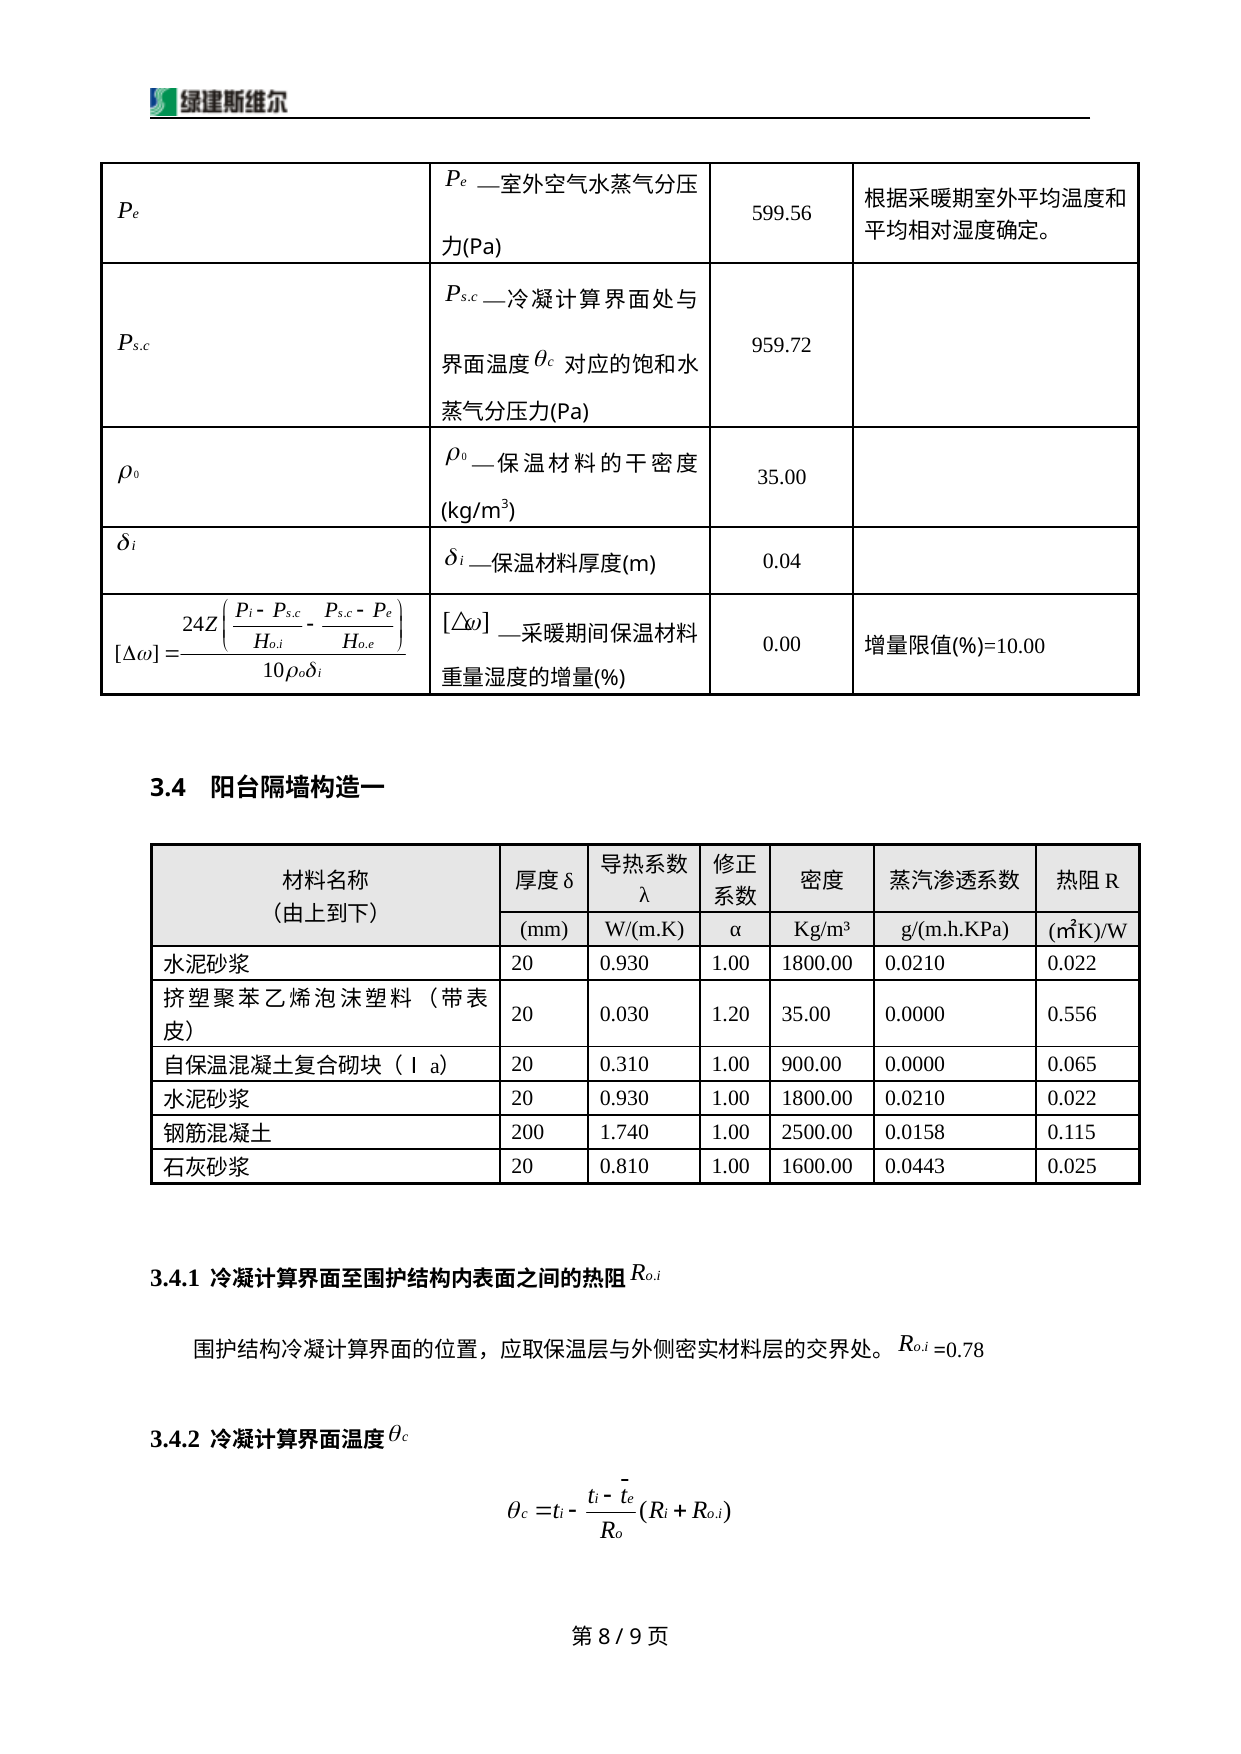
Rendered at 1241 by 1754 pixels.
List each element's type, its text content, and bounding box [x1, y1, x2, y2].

table_cell 0.0158 [875, 1116, 1035, 1148]
table_cell 1800.00 [771, 947, 873, 979]
table_cell 根据采暖期室外平均温度和平均相对湿度确定。 [854, 164, 1137, 262]
table_cell 2500.00 [771, 1116, 873, 1148]
table_cell 1.20 [701, 981, 769, 1046]
table_cell 0.0443 [875, 1150, 1035, 1182]
table_cell 200 [501, 1116, 587, 1148]
table_cell (㎡K)/W [1037, 913, 1138, 945]
table_cell 1.740 [589, 1116, 699, 1148]
table_cell 20 [501, 1082, 587, 1114]
table_cell 35.00 [771, 981, 873, 1046]
table_cell 0.115 [1037, 1116, 1138, 1148]
table_cell Kg/m³ [771, 913, 873, 945]
table_cell 水泥砂浆 [153, 1082, 499, 1114]
table_cell [103, 595, 429, 692]
table_cell 0.04 [711, 528, 852, 593]
table_cell 1.00 [701, 947, 769, 979]
table_cell 900.00 [771, 1047, 873, 1080]
table_cell 0.930 [589, 1082, 699, 1114]
table_cell —保温材料的干密度(kg/m3) [431, 428, 709, 526]
table_cell [103, 528, 429, 593]
subtitle 阳台隔墙构造一 [150, 753, 1090, 818]
table_cell 599.56 [711, 164, 852, 262]
table_header 蒸汽渗透系数 [875, 846, 1035, 911]
table_cell 959.72 [711, 264, 852, 426]
table_header 导热系数λ [589, 846, 699, 911]
table_header 密度 [771, 846, 873, 911]
subtitle 冷凝计算界面温度 [150, 1404, 937, 1469]
table_cell 钢筋混凝土 [153, 1116, 499, 1148]
table_cell [854, 264, 1137, 426]
table_cell 35.00 [711, 428, 852, 526]
table_cell 水泥砂浆 [153, 947, 499, 979]
table_cell 0.0210 [875, 1082, 1035, 1114]
table_cell 0.0000 [875, 981, 1035, 1046]
picture [150, 88, 291, 116]
table_cell 20 [501, 981, 587, 1046]
subtitle 冷凝计算界面至围护结构内表面之间的热阻 [150, 1243, 1090, 1308]
table_cell —采暖期间保温材料重量湿度的增量(%) [431, 595, 709, 692]
table_cell [854, 428, 1137, 526]
table_cell 0.0210 [875, 947, 1035, 979]
table_cell 1.00 [701, 1082, 769, 1114]
table_cell 自保温混凝土复合砌块（Ⅰa） [153, 1047, 499, 1080]
table_cell 1600.00 [771, 1150, 873, 1182]
table_header 热阻R [1037, 846, 1138, 911]
table_header 材料名称 （由上到下） [153, 846, 499, 945]
list 围护结构冷凝计算界面的位置，应取保温层与外侧密实材料层的交界处。=0.78 [150, 1314, 1090, 1379]
table_header 修正系数 [701, 846, 769, 911]
table_cell 0.025 [1037, 1150, 1138, 1182]
table_cell 0.022 [1037, 1082, 1138, 1114]
table_cell [103, 164, 429, 262]
table_cell (mm) [501, 913, 587, 945]
table_cell [103, 264, 429, 426]
table_cell —室外空气水蒸气分压力(Pa) [431, 164, 709, 262]
table_cell 0.310 [589, 1047, 699, 1080]
table_cell 增量限值(%)=10.00 [854, 595, 1137, 692]
table_cell 0.065 [1037, 1047, 1138, 1080]
table_cell [854, 528, 1137, 593]
table_cell g/(m.h.KPa) [875, 913, 1035, 945]
table_cell 0.030 [589, 981, 699, 1046]
table_cell 0.00 [711, 595, 852, 692]
table_cell [103, 428, 429, 526]
table_cell 挤塑聚苯乙烯泡沫塑料（带表皮） [153, 981, 499, 1046]
table_cell 0.930 [589, 947, 699, 979]
table_cell 0.556 [1037, 981, 1138, 1046]
table_cell 0.0000 [875, 1047, 1035, 1080]
table_cell 1.00 [701, 1150, 769, 1182]
table_cell 20 [501, 947, 587, 979]
table_cell —保温材料厚度(m) [431, 528, 709, 593]
table_header 厚度δ [501, 846, 587, 911]
table_cell 1.00 [701, 1116, 769, 1148]
table_cell 石灰砂浆 [153, 1150, 499, 1182]
table_cell W/(m.K) [589, 913, 699, 945]
table_cell α [701, 913, 769, 945]
table_cell 1800.00 [771, 1082, 873, 1114]
table_cell 20 [501, 1150, 587, 1182]
table_cell 0.022 [1037, 947, 1138, 979]
table_cell 20 [501, 1047, 587, 1080]
table_cell 0.810 [589, 1150, 699, 1182]
table_cell —冷凝计算界面处与界面温度 对应的饱和水蒸气分压力(Pa) [431, 264, 709, 426]
table_cell 1.00 [701, 1047, 769, 1080]
